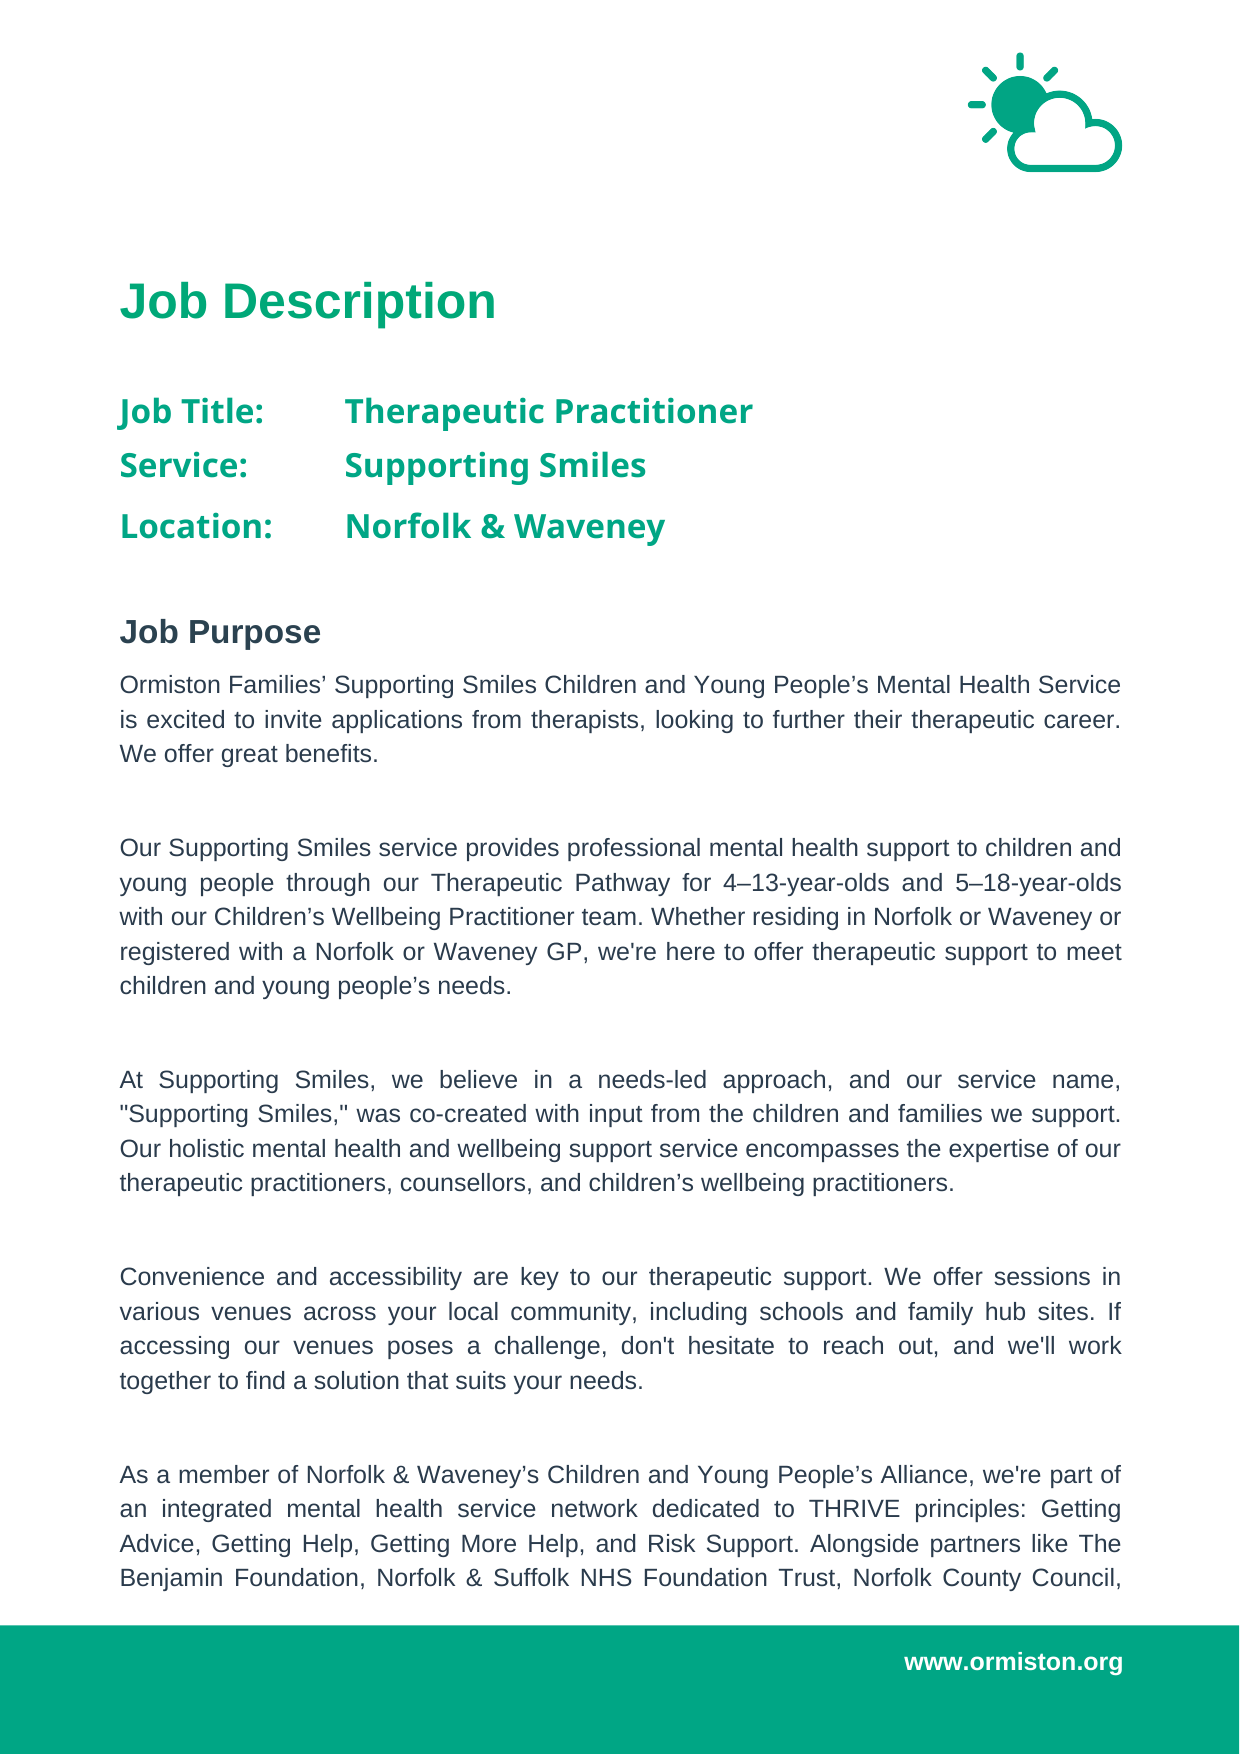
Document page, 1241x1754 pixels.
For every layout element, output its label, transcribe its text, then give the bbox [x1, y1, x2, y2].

text Ormiston Families’ Supporting Smiles Children and Young People’s Mental Health Service is excited to invite applications from therapists, looking to further their therapeutic career. We offer great benefits. [119, 670, 1123, 768]
text At Supporting Smiles, we believe in a needs-led approach, and our service name, "Supporting Smiles," was co-created with input from the children and families we support. Our holistic mental health and wellbeing support service encompasses the expertise of our therapeutic practitioners, counsellors, and children’s wellbeing practitioners. [119, 1065, 1123, 1197]
text Our Supporting Smiles service provides professional mental health support to children and young people through our Therapeutic Pathway for 4–13-year-olds and 5–18-year-olds with our Children’s Wellbeing Practitioner team. Whether residing in Norfolk or Waveney or registered with a Norfolk or Waveney GP, we're here to offer therapeutic support to meet children and young people’s needs. [119, 833, 1123, 1000]
text Job Title: Therapeutic Practitioner [119, 387, 1123, 433]
picture [963, 47, 1127, 178]
text Job Purpose [119, 612, 1123, 650]
text Service: Supporting Smiles [119, 442, 1123, 487]
text Convenience and accessibility are key to our therapeutic support. We offer sessions in various venues across your local community, including schools and family hub sites. If accessing our venues poses a challenge, don't hesitate to reach out, and we'll work together to find a solution that suits your needs. [119, 1262, 1123, 1394]
text Location: Norfolk & Waveney [119, 503, 1123, 548]
text Job Description [119, 272, 1123, 329]
